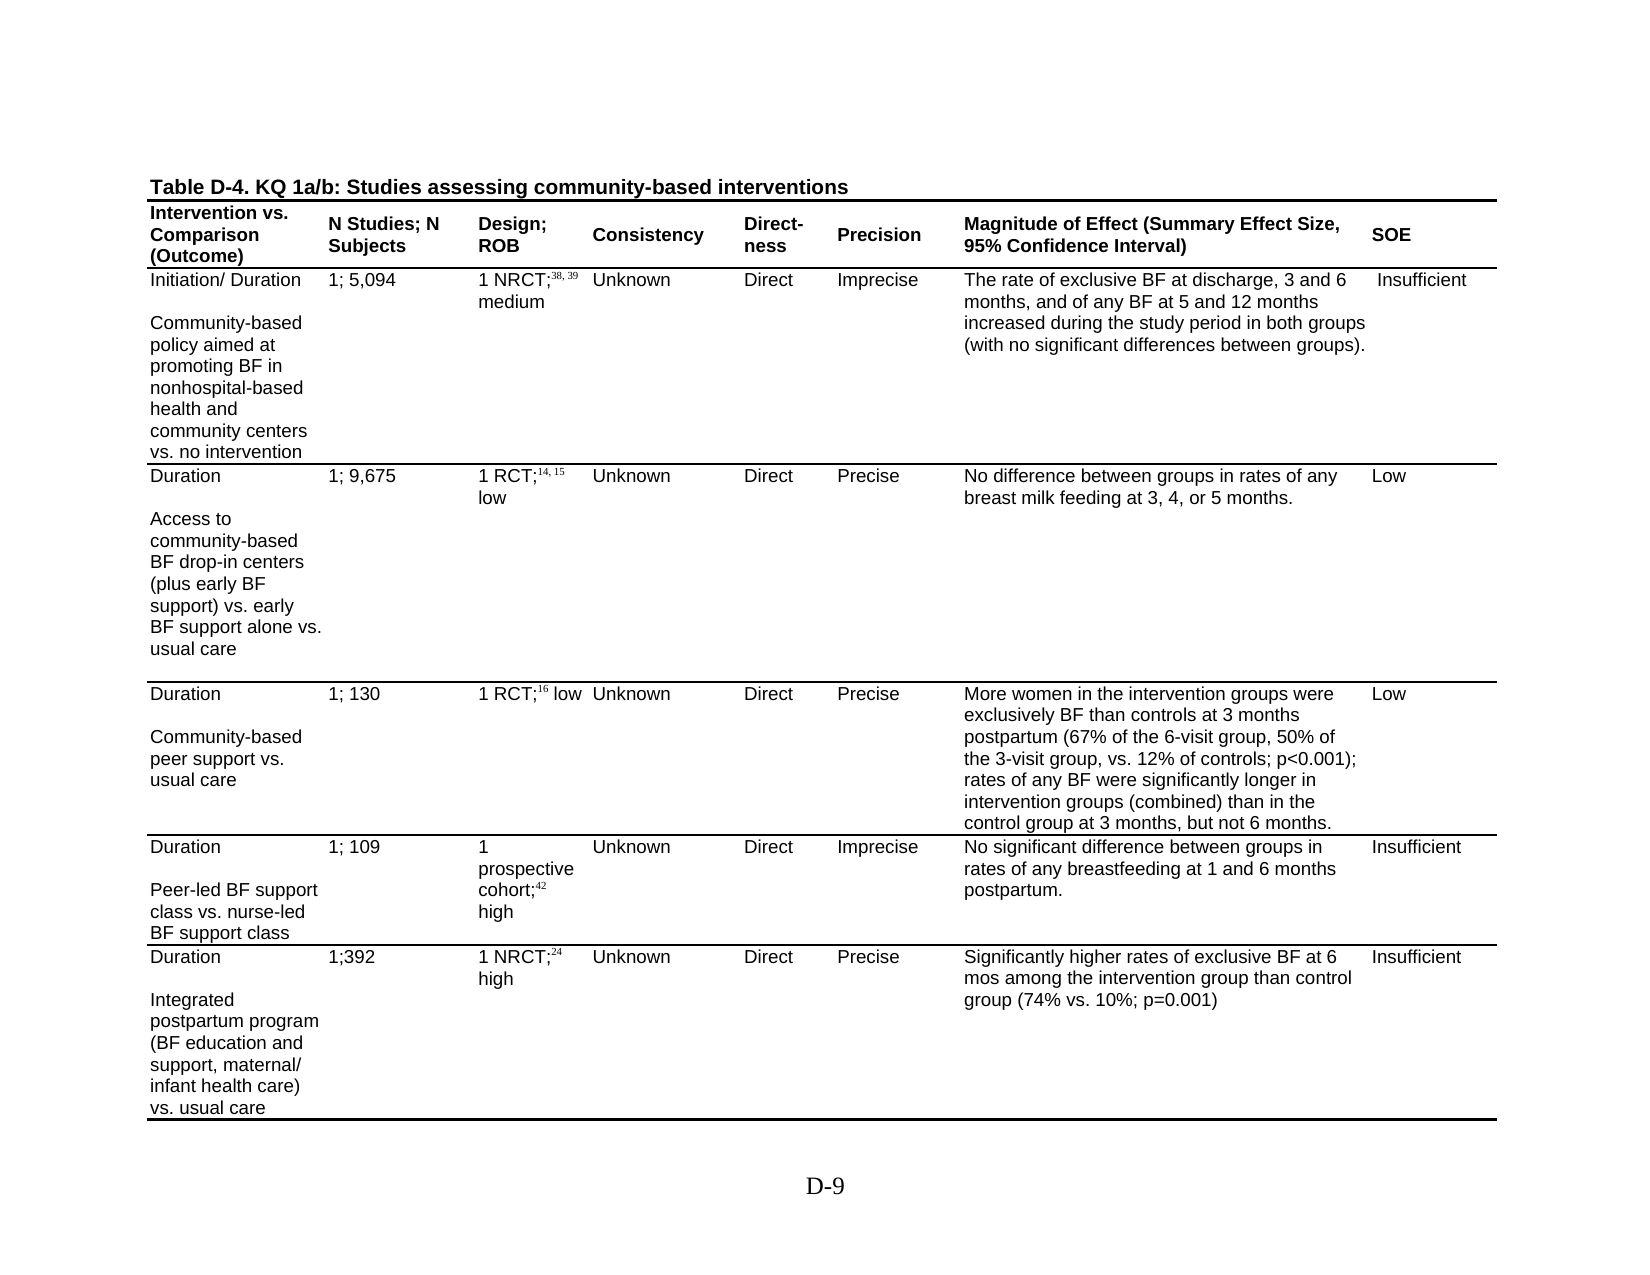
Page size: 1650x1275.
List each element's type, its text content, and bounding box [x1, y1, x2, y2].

table_cell Insufficient [1369, 946, 1497, 1118]
table_cell Duration Integrated postpartum program (BF education and support, maternal/ infant health care) vs. usual care [147, 946, 325, 1118]
table_cell 1 RCT;16 low [475, 683, 589, 834]
table_cell Precise [834, 946, 961, 1118]
table_cell Low [1369, 683, 1497, 834]
table_cell Imprecise [834, 836, 961, 943]
table_header Consistency [590, 202, 741, 267]
table_cell Direct [741, 836, 834, 943]
table_header Magnitude of Effect (Summary Effect Size, 95% Confidence Interval) [961, 202, 1369, 267]
table_cell 1 NRCT;38, 39 medium [475, 269, 589, 463]
table_cell Direct [741, 683, 834, 834]
table_header Precision [834, 202, 961, 267]
table_header Design; ROB [475, 202, 589, 267]
table_cell Initiation/ Duration Community-based policy aimed at promoting BF in nonhospital-based health and community centers vs. no intervention [147, 269, 325, 463]
table_header Intervention vs. Comparison (Outcome) [147, 202, 325, 267]
table_cell The rate of exclusive BF at discharge, 3 and 6 months, and of any BF at 5 and 12 months increased during the study period in both groups (with no significant differences between groups). [961, 269, 1369, 463]
table_cell Duration Peer-led BF support class vs. nurse-led BF support class [147, 836, 325, 943]
table_header Direct-ness [741, 202, 834, 267]
table_cell More women in the intervention groups were exclusively BF than controls at 3 months postpartum (67% of the 6-visit group, 50% of the 3-visit group, vs. 12% of controls; p<0.001); rates of any BF were significantly longer in intervention groups (combined) than in the control group at 3 months, but not 6 months. [961, 683, 1369, 834]
table_cell Insufficient [1369, 836, 1497, 943]
table_cell Direct [741, 465, 834, 681]
table_cell Imprecise [834, 269, 961, 463]
title Table D-4. KQ 1a/b: Studies assessing community-based interventions [150, 175, 1500, 199]
table_cell Unknown [590, 269, 741, 463]
table_cell No significant difference between groups in rates of any breastfeeding at 1 and 6 months postpartum. [961, 836, 1369, 943]
table_cell 1;392 [325, 946, 475, 1118]
table_cell 1; 109 [325, 836, 475, 943]
table_cell 1 RCT;14, 15 low [475, 465, 589, 681]
table_cell Insufficient [1369, 269, 1497, 463]
table_cell 1; 9,675 [325, 465, 475, 681]
table_cell 1; 130 [325, 683, 475, 834]
table_cell Unknown [590, 465, 741, 681]
table_header N Studies; N Subjects [325, 202, 475, 267]
table_cell Direct [741, 946, 834, 1118]
table_header SOE [1369, 202, 1497, 267]
table_cell Duration Community-based peer support vs. usual care [147, 683, 325, 834]
table_cell 1 NRCT;24 high [475, 946, 589, 1118]
table_cell 1; 5,094 [325, 269, 475, 463]
table_cell Unknown [590, 946, 741, 1118]
table_cell Duration Access to community-based BF drop-in centers (plus early BF support) vs. early BF support alone vs. usual care [147, 465, 325, 681]
table_cell Precise [834, 465, 961, 681]
table_cell Low [1369, 465, 1497, 681]
table_cell Precise [834, 683, 961, 834]
table_cell Direct [741, 269, 834, 463]
table_cell 1 prospective cohort;42 high [475, 836, 589, 943]
table_cell Unknown [590, 836, 741, 943]
table_cell Unknown [590, 683, 741, 834]
table_cell No difference between groups in rates of any breast milk feeding at 3, 4, or 5 months. [961, 465, 1369, 681]
table_cell Significantly higher rates of exclusive BF at 6 mos among the intervention group than control group (74% vs. 10%; p=0.001) [961, 946, 1369, 1118]
